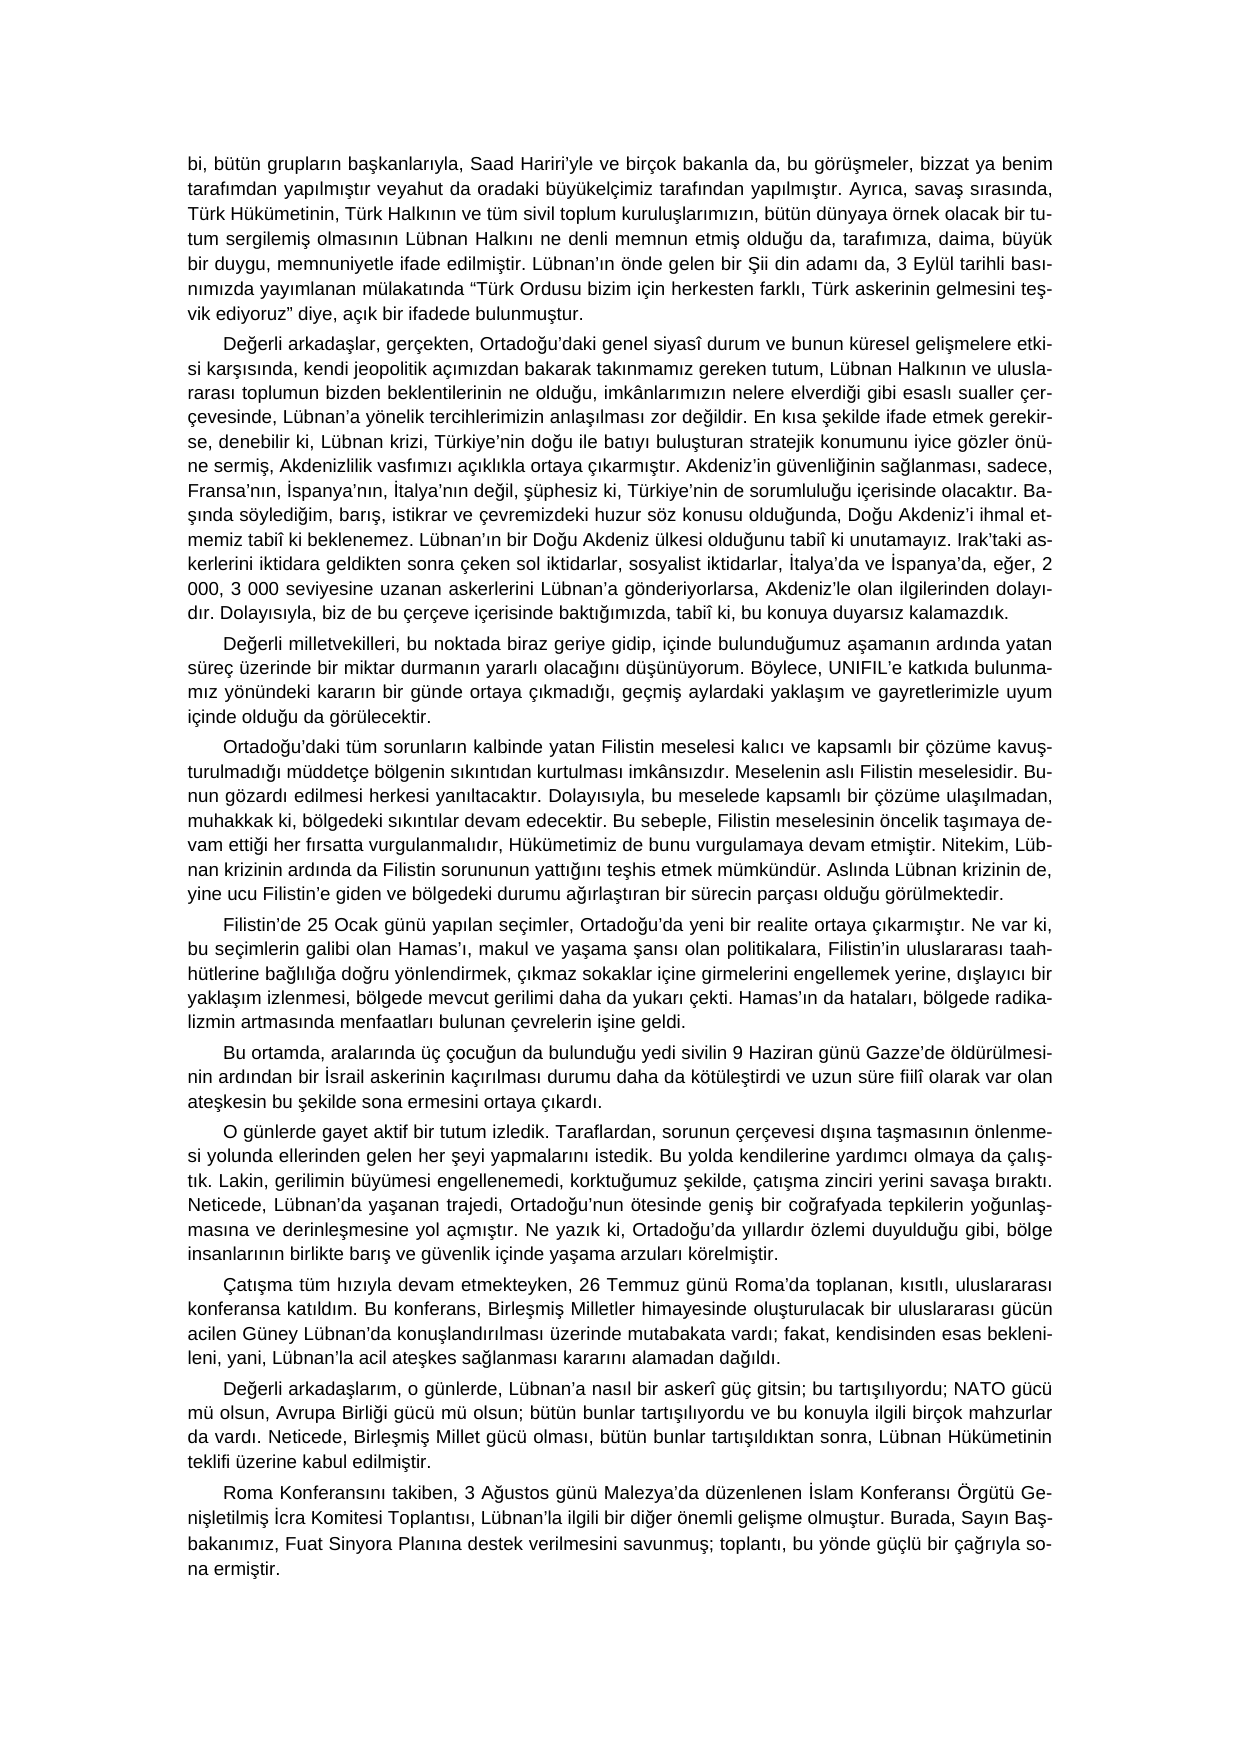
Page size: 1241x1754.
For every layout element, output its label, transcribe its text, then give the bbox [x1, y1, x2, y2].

text Bu ortamda, aralarında üç çocuğun da bulunduğu yedi sivilin 9 Haziran günü Gazze’de öldürülmesinin ardından bir İsrail askerinin kaçırılması durumu daha da kötüleştirdi ve uzun süre fiilî olarak var olan ateşkesin bu şekilde sona ermesini ortaya çıkardı. [187, 1039, 1053, 1113]
text Değerli arkadaşlarım, o günlerde, Lübnan’a nasıl bir askerî güç gitsin; bu tartışılıyordu; NATO gücü mü olsun, Avrupa Birliği gücü mü olsun; bütün bunlar tartışılıyordu ve bu konuyla ilgili birçok mahzurlar da vardı. Neticede, Birleşmiş Millet gücü olması, bütün bunlar tartışıldıktan sonra, Lübnan Hükümetinin teklifi üzerine kabul edilmiştir. [187, 1375, 1053, 1473]
text Değerli arkadaşlar, gerçekten, Ortadoğu’daki genel siyasî durum ve bunun küresel gelişmelere etkisi karşısında, kendi jeopolitik açımızdan bakarak takınmamız gereken tutum, Lübnan Halkının ve uluslararası toplumun bizden beklentilerinin ne olduğu, imkânlarımızın nelere elverdiği gibi esaslı sualler çerçevesinde, Lübnan’a yönelik tercihlerimizin anlaşılması zor değildir. En kısa şekilde ifade etmek gerekirse, denebilir ki, Lübnan krizi, Türkiye’nin doğu ile batıyı buluşturan stratejik konumunu iyice gözler önüne sermiş, Akdenizlilik vasfımızı açıklıkla ortaya çıkarmıştır. Akdeniz’in güvenliğinin sağlanması, sadece, Fransa’nın, İspanya’nın, İtalya’nın değil, şüphesiz ki, Türkiye’nin de sorumluluğu içerisinde olacaktır. Başında söylediğim, barış, istikrar ve çevremizdeki huzur söz konusu olduğunda, Doğu Akdeniz’i ihmal etmemiz tabiî ki beklenemez. Lübnan’ın bir Doğu Akdeniz ülkesi olduğunu tabiî ki unutamayız. Irak’taki askerlerini iktidara geldikten sonra çeken sol iktidarlar, sosyalist iktidarlar, İtalya’da ve İspanya’da, eğer, 2 000, 3 000 seviyesine uzanan askerlerini Lübnan’a gönderiyorlarsa, Akdeniz’le olan ilgilerinden dolayıdır. Dolayısıyla, biz de bu çerçeve içerisinde baktığımızda, tabiî ki, bu konuya duyarsız kalamazdık. [187, 331, 1053, 624]
text Çatışma tüm hızıyla devam etmekteyken, 26 Temmuz günü Roma’da toplanan, kısıtlı, uluslararası konferansa katıldım. Bu konferans, Birleşmiş Milletler himayesinde oluşturulacak bir uluslararası gücün acilen Güney Lübnan’da konuşlandırılması üzerinde mutabakata vardı; fakat, kendisinden esas beklenileni, yani, Lübnan’la acil ateşkes sağlanması kararını alamadan dağıldı. [187, 1272, 1053, 1369]
text Değerli milletvekilleri, bu noktada biraz geriye gidip, içinde bulunduğumuz aşamanın ardında yatan süreç üzerinde bir miktar durmanın yararlı olacağını düşünüyorum. Böylece, UNIFIL’e katkıda bulunmamız yönündeki kararın bir günde ortaya çıkmadığı, geçmiş aylardaki yaklaşım ve gayretlerimizle uyum içinde olduğu da görülecektir. [187, 630, 1053, 728]
text Filistin’de 25 Ocak günü yapılan seçimler, Ortadoğu’da yeni bir realite ortaya çıkarmıştır. Ne var ki, bu seçimlerin galibi olan Hamas’ı, makul ve yaşama şansı olan politikalara, Filistin’in uluslararası taahhütlerine bağlılığa doğru yönlendirmek, çıkmaz sokaklar içine girmelerini engellemek yerine, dışlayıcı bir yaklaşım izlenmesi, bölgede mevcut gerilimi daha da yukarı çekti. Hamas’ın da hataları, bölgede radikalizmin artmasında menfaatları bulunan çevrelerin işine geldi. [187, 911, 1053, 1034]
text Roma Konferansını takiben, 3 Ağustos günü Malezya’da düzenlenen İslam Konferansı Örgütü Genişletilmiş İcra Komitesi Toplantısı, Lübnan’la ilgili bir diğer önemli gelişme olmuştur. Burada, Sayın Başbakanımız, Fuat Sinyora Planına destek verilmesini savunmuş; toplantı, bu yönde güçlü bir çağrıyla sona ermiştir. [187, 1479, 1053, 1580]
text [187, 150, 1053, 325]
text O günlerde gayet aktif bir tutum izledik. Taraflardan, sorunun çerçevesi dışına taşmasının önlenmesi yolunda ellerinden gelen her şeyi yapmalarını istedik. Bu yolda kendilerine yardımcı olmaya da çalıştık. Lakin, gerilimin büyümesi engellenemedi, korktuğumuz şekilde, çatışma zinciri yerini savaşa bıraktı. Neticede, Lübnan’da yaşanan trajedi, Ortadoğu’nun ötesinde geniş bir coğrafyada tepkilerin yoğunlaşmasına ve derinleşmesine yol açmıştır. Ne yazık ki, Ortadoğu’da yıllardır özlemi duyulduğu gibi, bölge insanlarının birlikte barış ve güvenlik içinde yaşama arzuları körelmiştir. [187, 1119, 1053, 1266]
text Ortadoğu’daki tüm sorunların kalbinde yatan Filistin meselesi kalıcı ve kapsamlı bir çözüme kavuşturulmadığı müddetçe bölgenin sıkıntıdan kurtulması imkânsızdır. Meselenin aslı Filistin meselesidir. Bunun gözardı edilmesi herkesi yanıltacaktır. Dolayısıyla, bu meselede kapsamlı bir çözüme ulaşılmadan, muhakkak ki, bölgedeki sıkıntılar devam edecektir. Bu sebeple, Filistin meselesinin öncelik taşımaya devam ettiği her fırsatta vurgulanmalıdır, Hükümetimiz de bunu vurgulamaya devam etmiştir. Nitekim, Lübnan krizinin ardında da Filistin sorununun yattığını teşhis etmek mümkündür. Aslında Lübnan krizinin de, yine ucu Filistin’e giden ve bölgedeki durumu ağırlaştıran bir sürecin parçası olduğu görülmektedir. [187, 734, 1053, 906]
